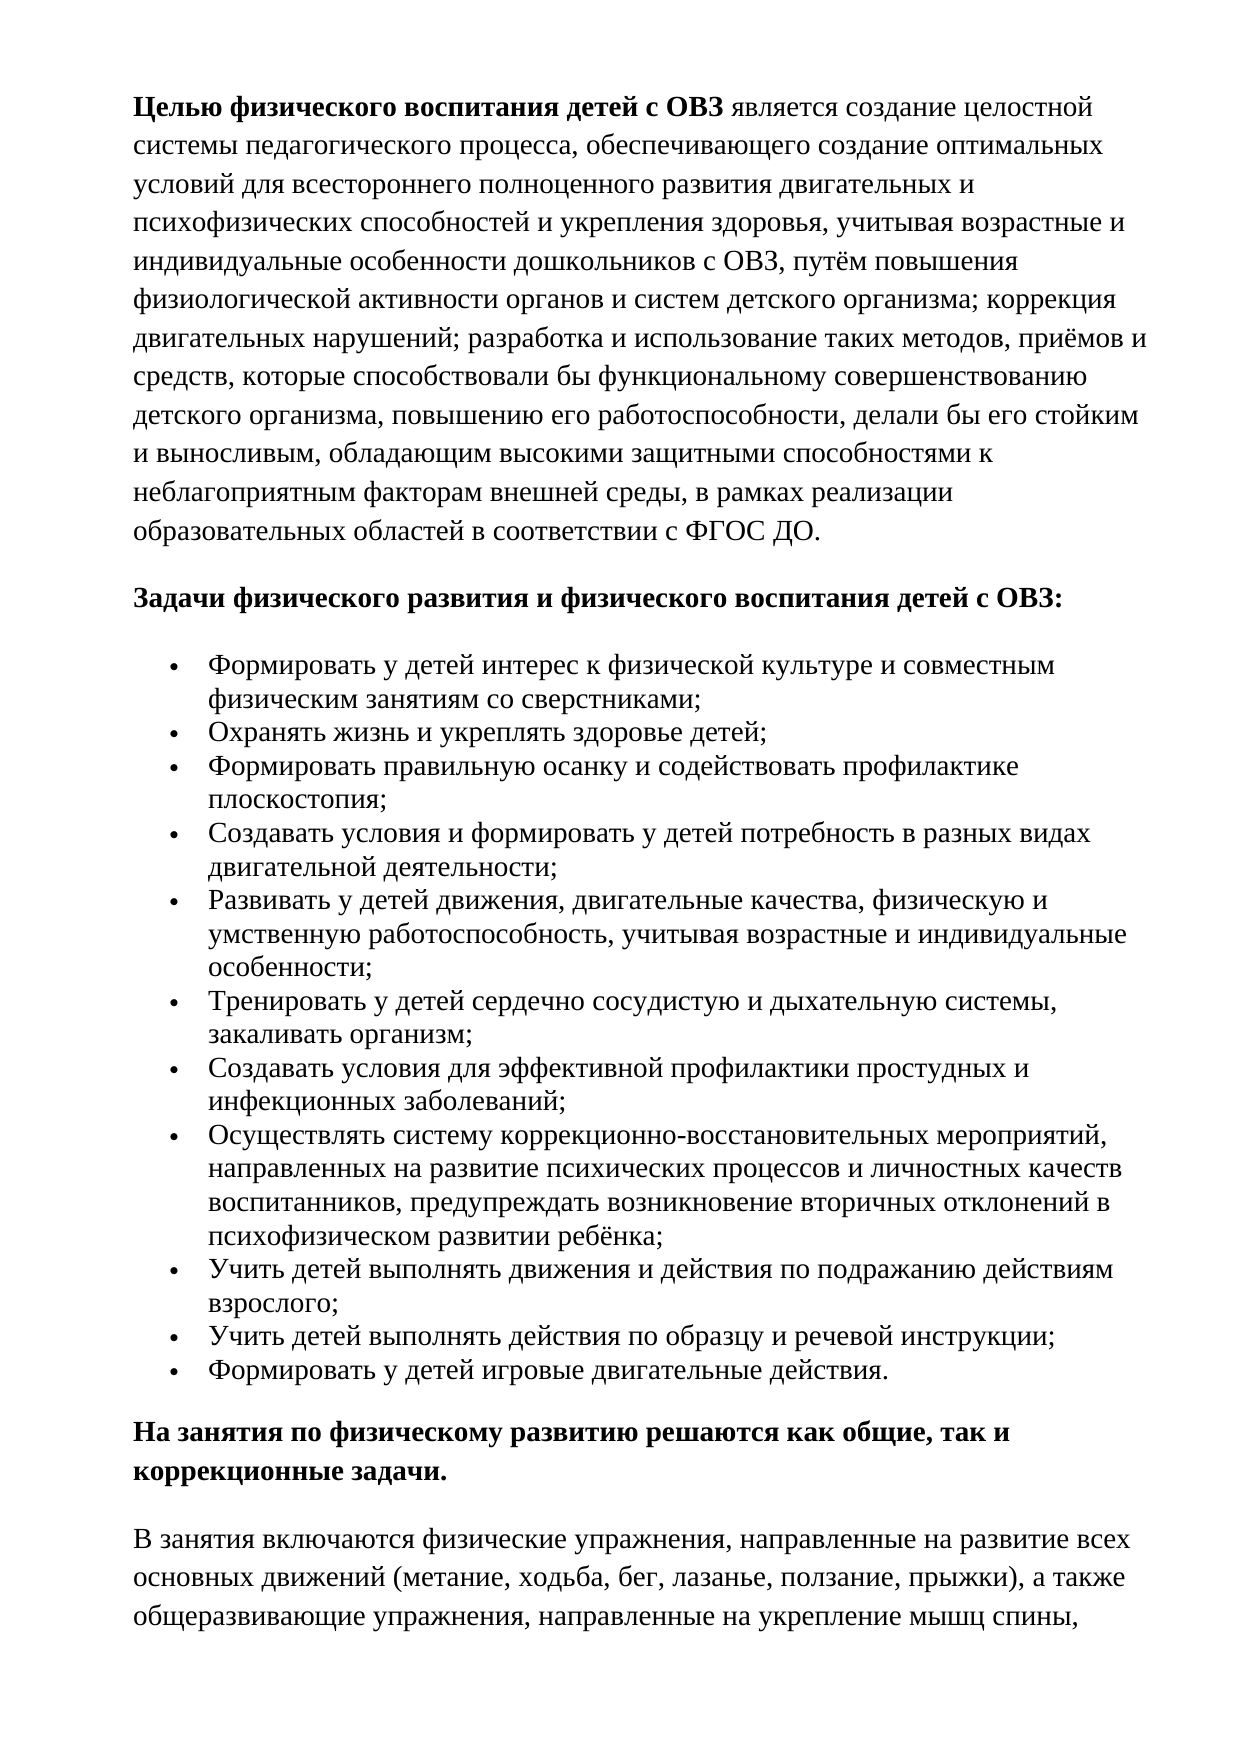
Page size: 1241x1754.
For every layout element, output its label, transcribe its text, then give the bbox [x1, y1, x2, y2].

list Создавать условия и формировать у детей потребность в разных видах двигательной деятельности; [170, 815, 1152, 882]
list Осуществлять систему коррекционно-восстановительных мероприятий, направленных на развитие психических процессов и личностных качеств воспитанников, предупреждать возникновение вторичных отклонений в психофизическом развитии ребёнка; [170, 1117, 1152, 1251]
list Развивать у детей движения, двигательные качества, физическую и умственную работоспособность, учитывая возрастные и индивидуальные особенности; [170, 882, 1152, 983]
list Тренировать у детей сердечно сосудистую и дыхательную системы, закаливать организм; [170, 983, 1152, 1050]
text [133, 1521, 1152, 1631]
list Формировать правильную осанку и содействовать профилактике плоскостопия; [170, 748, 1152, 815]
text Задачи физического развития и физического воспитания детей с ОВЗ: [133, 580, 1152, 614]
text На занятия по физическому развитию решаются как общие, так и коррекционные задачи. [133, 1414, 1152, 1487]
list Учить детей выполнять движения и действия по подражанию действиям взрослого; [170, 1251, 1152, 1318]
list Создавать условия для эффективной профилактики простудных и инфекционных заболеваний; [170, 1050, 1152, 1117]
list Формировать у детей интерес к физической культуре и совместным физическим занятиям со сверстниками; [170, 647, 1152, 714]
list Учить детей выполнять действия по образцу и речевой инструкции; [170, 1318, 1152, 1352]
list Охранять жизнь и укреплять здоровье детей; [170, 714, 1152, 748]
list Формировать у детей игровые двигательные действия. [170, 1352, 1152, 1385]
text Целью физического воспитания детей с ОВЗ является создание целостной системы педагогического процесса, обеспечивающего создание оптимальных условий для всестороннего полноценного развития двигательных и психофизических способностей и укрепления здоровья, учитывая возрастные и индивидуальные особенности дошкольников с ОВЗ, путём повышения физиологической активности органов и систем детского организма; коррекция двигательных нарушений; разработка и использование таких методов, приёмов и средств, которые способствовали бы функциональному совершенствованию детского организма, повышению его работоспособности, делали бы его стойким и выносливым, обладающим высокими защитными способностями к неблагоприятным факторам внешней среды, в рамках реализации образовательных областей в соответствии с ФГОС ДО. [133, 89, 1152, 546]
